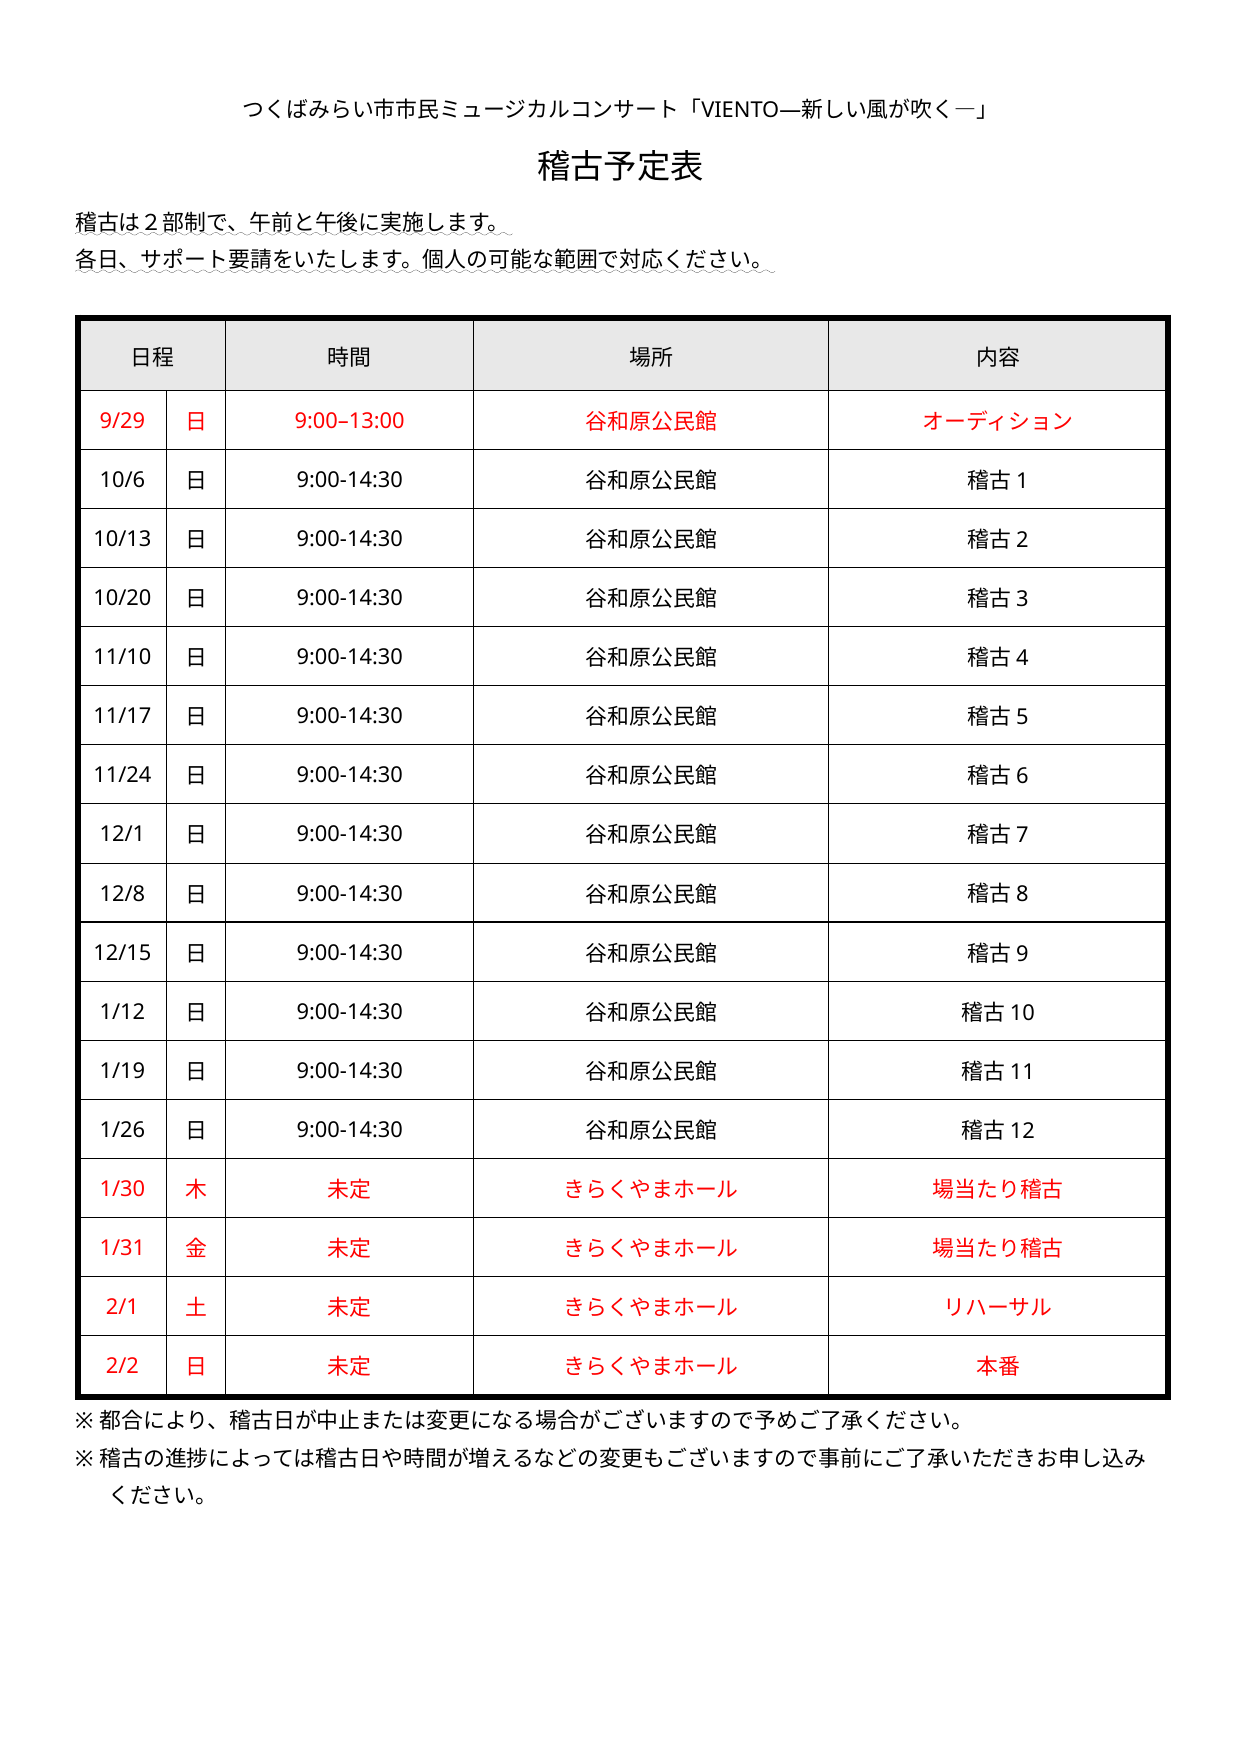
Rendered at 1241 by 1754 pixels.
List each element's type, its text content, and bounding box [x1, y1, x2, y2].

text 各日、サポート要請をいたします。個人の可能な範囲で対応ください。 [75, 239, 1165, 277]
table_cell きらくやまホール [474, 1218, 828, 1276]
table_cell 谷和原公民館 [474, 1100, 828, 1158]
table_cell 9:00-14:30 [226, 450, 473, 508]
table_cell 谷和原公民館 [474, 982, 828, 1039]
table_cell 日 [167, 568, 225, 626]
table_cell 未定 [226, 1159, 473, 1217]
table_cell オーディション [829, 391, 1165, 449]
table_cell 9:00-14:30 [226, 568, 473, 626]
table_cell 日 [167, 1336, 225, 1394]
table_cell 本番 [829, 1336, 1165, 1394]
table_cell 木 [167, 1159, 225, 1217]
text 稽古予定表 [75, 127, 1165, 202]
table_cell 9:00-14:30 [226, 864, 473, 921]
table_cell 10/6 [81, 450, 166, 508]
table_cell 12/8 [81, 864, 166, 921]
table_cell 日 [167, 450, 225, 508]
table_cell 日 [167, 686, 225, 744]
table_cell 10/13 [81, 509, 166, 567]
table_cell 場当たり稽古 [829, 1218, 1165, 1276]
table_cell 金 [167, 1218, 225, 1276]
text ※ 稽古の進捗によっては稽古日や時間が増えるなどの変更もございますので事前にご了承いただきお申し込み [75, 1438, 1165, 1475]
table_cell 1/26 [81, 1100, 166, 1158]
table_cell 9:00-14:30 [226, 1041, 473, 1099]
table_cell 稽古9 [829, 923, 1165, 981]
table_cell リハーサル [829, 1277, 1165, 1335]
table_cell 9:00-14:30 [226, 509, 473, 567]
table_cell 稽古11 [829, 1041, 1165, 1099]
table_cell 9:00-14:30 [226, 627, 473, 685]
table_cell 日 [167, 745, 225, 803]
table_cell 12/15 [81, 923, 166, 981]
table_cell 11/24 [81, 745, 166, 803]
text 稽古は２部制で、午前と午後に実施します。 [75, 202, 1165, 239]
table_cell 未定 [226, 1277, 473, 1335]
table_cell 1/19 [81, 1041, 166, 1099]
table_cell 日 [167, 864, 225, 921]
table_cell 9:00-14:30 [226, 686, 473, 744]
table_cell 2/1 [81, 1277, 166, 1335]
table_cell 稽古2 [829, 509, 1165, 567]
table_header 場所 [474, 321, 828, 390]
table_cell 9/29 [81, 391, 166, 449]
table_cell 日 [167, 627, 225, 685]
table_cell 谷和原公民館 [474, 509, 828, 567]
table_cell 谷和原公民館 [474, 627, 828, 685]
text つくばみらい市市民ミュージカルコンサート「VIENTO―新しい風が吹く―」 [75, 89, 1165, 127]
table_cell 稽古7 [829, 804, 1165, 862]
table_cell 日 [167, 391, 225, 449]
table_cell 稽古12 [829, 1100, 1165, 1158]
table_cell 10/20 [81, 568, 166, 626]
table_cell 谷和原公民館 [474, 923, 828, 981]
table_cell 9:00-14:30 [226, 1100, 473, 1158]
table_cell 谷和原公民館 [474, 686, 828, 744]
text ※ 都合により、稽古日が中止または変更になる場合がございますので予めご了承ください。 [75, 1400, 1165, 1438]
table_cell 日 [167, 923, 225, 981]
table_cell 11/17 [81, 686, 166, 744]
table_cell 稽古6 [829, 745, 1165, 803]
table_cell きらくやまホール [474, 1159, 828, 1217]
table_cell 日 [167, 1100, 225, 1158]
table_cell 稽古10 [829, 982, 1165, 1039]
table_cell 11/10 [81, 627, 166, 685]
table_cell 1/30 [81, 1159, 166, 1217]
table_cell 9:00-14:30 [226, 804, 473, 862]
table_cell 9:00-14:30 [226, 745, 473, 803]
table_cell 未定 [226, 1336, 473, 1394]
text ください。 [75, 1475, 1165, 1513]
table_cell 稽古8 [829, 864, 1165, 921]
table_cell 日 [167, 982, 225, 1039]
table_cell 1/31 [81, 1218, 166, 1276]
table_cell 場当たり稽古 [829, 1159, 1165, 1217]
table_header 日程 [81, 321, 225, 390]
table_cell 土 [167, 1277, 225, 1335]
table_header 内容 [829, 321, 1165, 390]
table_cell 日 [167, 509, 225, 567]
table_cell 2/2 [81, 1336, 166, 1394]
table_cell 稽古3 [829, 568, 1165, 626]
table_cell 谷和原公民館 [474, 1041, 828, 1099]
table_cell 未定 [226, 1218, 473, 1276]
table_cell 9:00-14:30 [226, 923, 473, 981]
table_cell 9:00–13:00 [226, 391, 473, 449]
table_cell 谷和原公民館 [474, 391, 828, 449]
table_cell 9:00-14:30 [226, 982, 473, 1039]
table_header 時間 [226, 321, 473, 390]
table_cell 12/1 [81, 804, 166, 862]
table_cell 谷和原公民館 [474, 804, 828, 862]
table_cell きらくやまホール [474, 1277, 828, 1335]
table_cell 谷和原公民館 [474, 864, 828, 921]
table_cell 稽古4 [829, 627, 1165, 685]
table_cell 日 [167, 804, 225, 862]
table_cell 稽古5 [829, 686, 1165, 744]
table_cell 谷和原公民館 [474, 745, 828, 803]
table_cell 1/12 [81, 982, 166, 1039]
table_cell 谷和原公民館 [474, 450, 828, 508]
table_cell 日 [167, 1041, 225, 1099]
table_cell 谷和原公民館 [474, 568, 828, 626]
table_cell 稽古1 [829, 450, 1165, 508]
table_cell きらくやまホール [474, 1336, 828, 1394]
